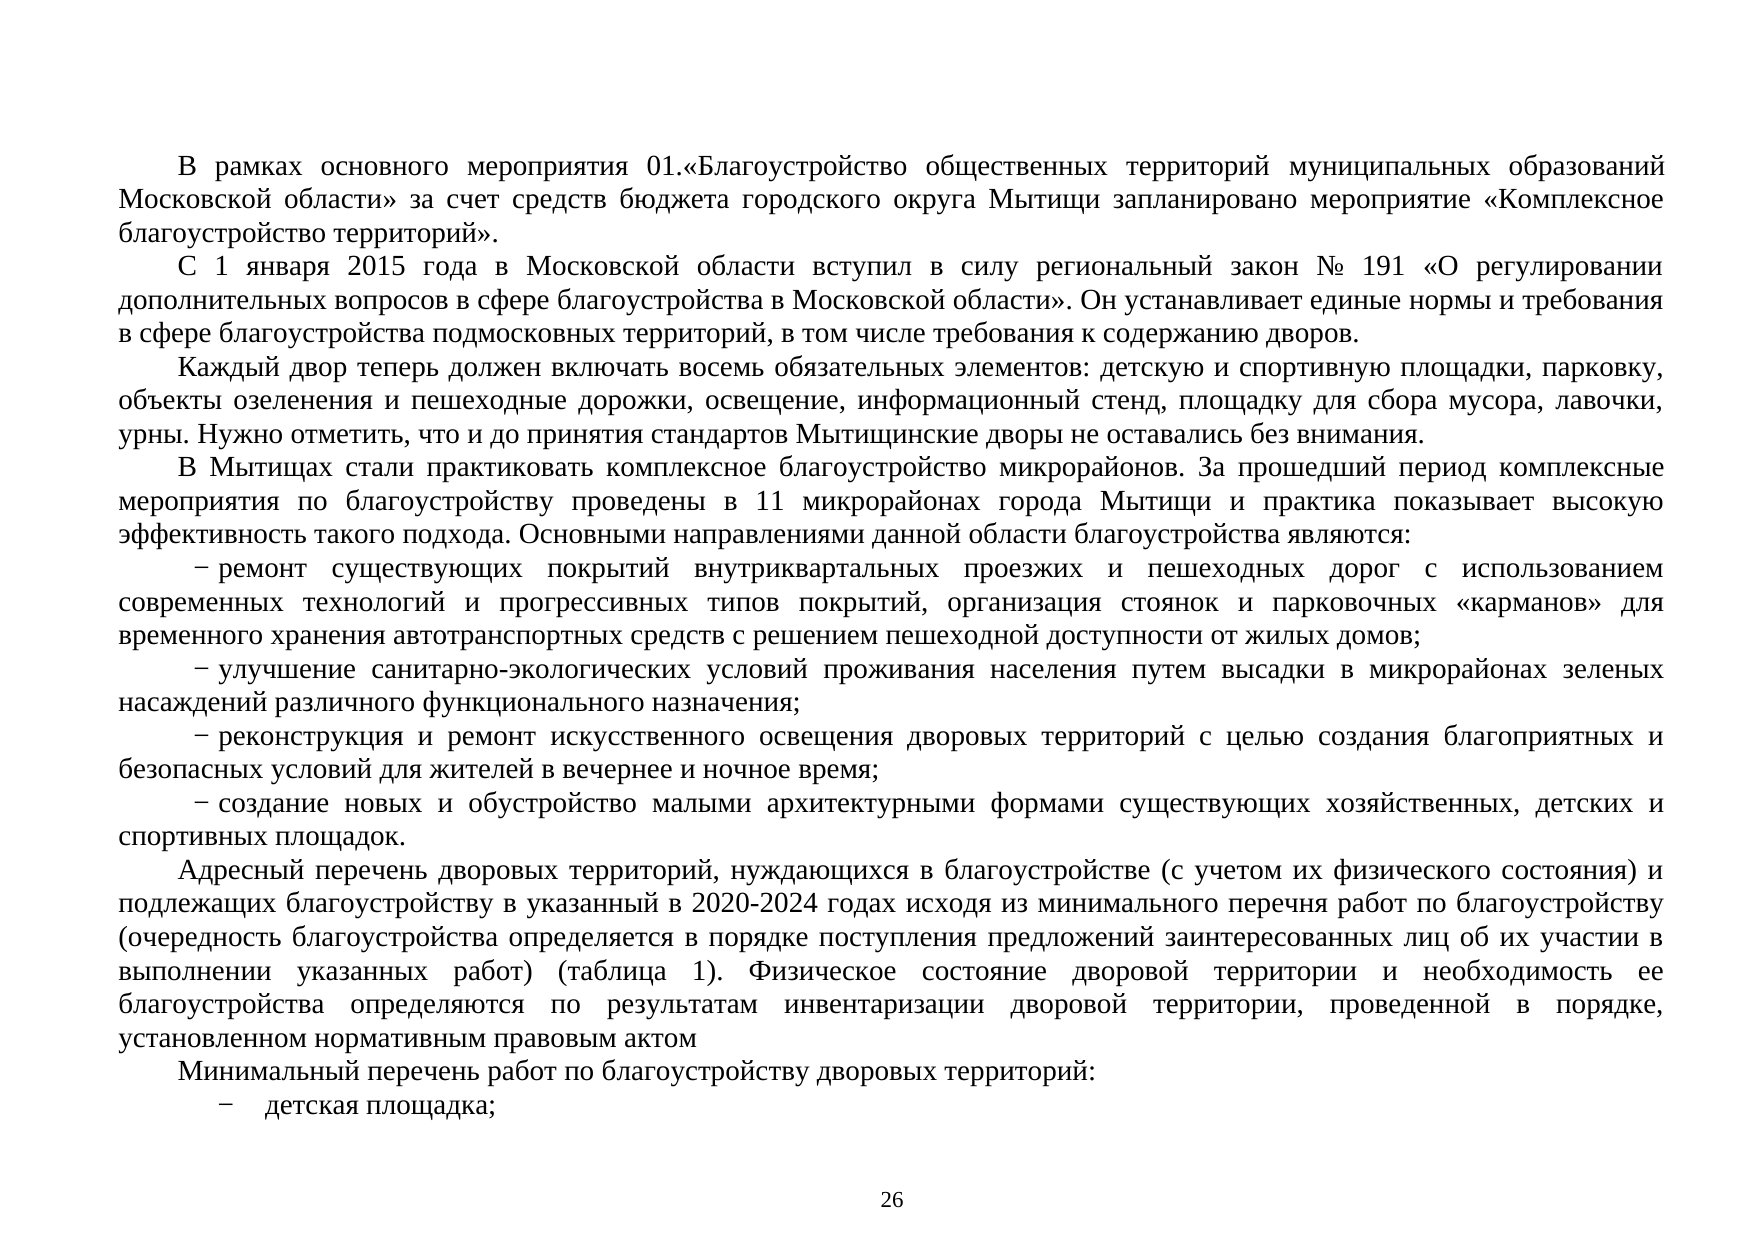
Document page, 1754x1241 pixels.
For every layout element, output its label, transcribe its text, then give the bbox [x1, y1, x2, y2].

list создание новых и обустройство малыми архитектурными формами существующих хозяйственных, детских и спортивных площадок. [118, 785, 1665, 852]
list детская площадка; [217, 1087, 1665, 1120]
list ремонт существующих покрытий внутриквартальных проезжих и пешеходных дорог с использованием современных технологий и прогрессивных типов покрытий, организация стоянок и парковочных «карманов» для временного хранения автотранспортных средств с решением пешеходной доступности от жилых домов; [118, 550, 1665, 651]
text С 1 января 2015 года в Московской области вступил в силу региональный закон № 191 «О регулировании дополнительных вопросов в сфере благоустройства в Московской области». Он устанавливает единые нормы и требования в сфере благоустройства подмосковных территорий, в том числе требования к содержанию дворов. [118, 248, 1665, 349]
text Адресный перечень дворовых территорий, нуждающихся в благоустройстве (с учетом их физического состояния) и подлежащих благоустройству в указанный в 2020-2024 годах исходя из минимального перечня работ по благоустройству (очередность благоустройства определяется в порядке поступления предложений заинтересованных лиц об их участии в выполнении указанных работ) (таблица 1). Физическое состояние дворовой территории и необходимость ее благоустройства определяются по результатам инвентаризации дворовой территории, проведенной в порядке, установленном нормативным правовым актом [118, 852, 1665, 1053]
text Минимальный перечень работ по благоустройству дворовых территорий: [118, 1053, 1665, 1087]
text В Мытищах стали практиковать комплексное благоустройство микрорайонов. За прошедший период комплексные мероприятия по благоустройству проведены в 11 микрорайонах города Мытищи и практика показывает высокую эффективность такого подхода. Основными направлениями данной области благоустройства являются: [118, 449, 1665, 550]
text Каждый двор теперь должен включать восемь обязательных элементов: детскую и спортивную площадки, парковку, объекты озеленения и пешеходные дорожки, освещение, информационный стенд, площадку для сбора мусора, лавочки, урны. Нужно отметить, что и до принятия стандартов Мытищинские дворы не оставались без внимания. [118, 349, 1665, 449]
list реконструкция и ремонт искусственного освещения дворовых территорий с целью создания благоприятных и безопасных условий для жителей в вечернее и ночное время; [118, 718, 1665, 785]
text В рамках основного мероприятия 01.«Благоустройство общественных территорий муниципальных образований Московской области» за счет средств бюджета городского округа Мытищи запланировано мероприятие «Комплексное благоустройство территорий». [118, 148, 1665, 248]
list улучшение санитарно-экологических условий проживания населения путем высадки в микрорайонах зеленых насаждений различного функционального назначения; [118, 651, 1665, 718]
